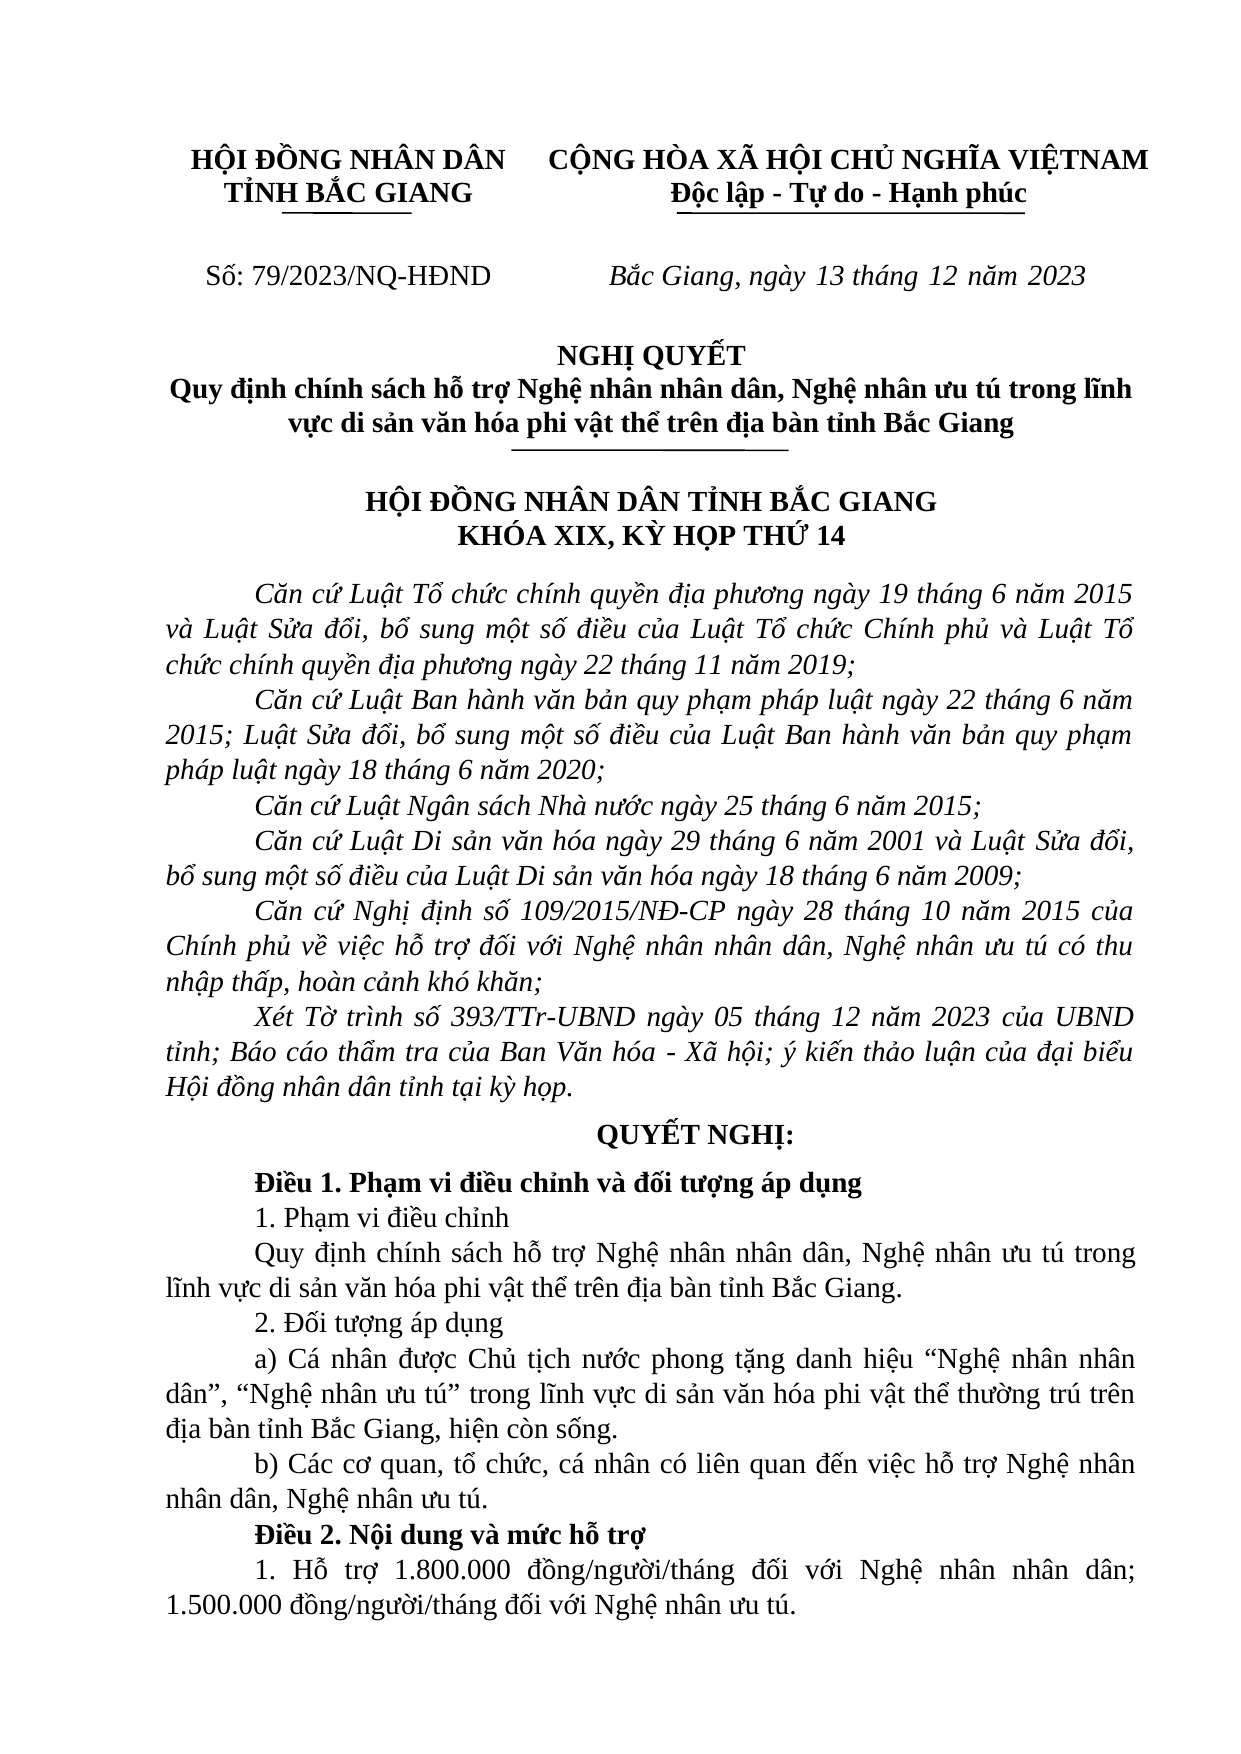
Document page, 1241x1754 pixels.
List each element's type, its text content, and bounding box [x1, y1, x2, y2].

text Xét Tờ trình số 393/TTr-UBND ngày 05 tháng 12 năm 2023 của UBND tỉnh; Báo cáo thẩm tra của Ban Văn hóa - Xã hội; ý kiến thảo luận của đại biểu Hội đồng nhân dân tỉnh tại kỳ họp. [165, 999, 1137, 1103]
text Căn cứ Luật Di sản văn hóa ngày 29 tháng 6 năm 2001 và Luật Sửa đổi, bổ sung một số điều của Luật Di sản văn hóa ngày 18 tháng 6 năm 2009; [165, 823, 1137, 892]
table_header CỘNG HÒA XÃ HỘI CHỦ NGHĨA VIỆTNAM Độc lập - Tự do - Hạnh phúc [531, 142, 1166, 246]
text Điều 2. Nội dung và mức hỗ trợ [165, 1517, 1137, 1550]
text 1. Phạm vi điều chỉnh [165, 1200, 1137, 1233]
text Căn cứ Nghị định số 109/2015/NĐ-CP ngày 28 tháng 10 năm 2015 của Chính phủ về việc hỗ trợ đối với Nghệ nhân nhân dân, Nghệ nhân ưu tú có thu nhập thấp, hoàn cảnh khó khăn; [165, 893, 1137, 997]
text Quy định chính sách hỗ trợ Nghệ nhân nhân dân, Nghệ nhân ưu tú trong lĩnh vực di sản văn hóa phi vật thể trên địa bàn tỉnh Bắc Giang. [165, 1235, 1137, 1304]
text Quy định chính sách hỗ trợ Nghệ nhân nhân dân, Nghệ nhân ưu tú trong lĩnh vực di sản văn hóa phi vật thể trên địa bàn tỉnh Bắc Giang [165, 371, 1137, 438]
table_cell Bắc Giang, ngày 13 tháng 12 năm 2023 [531, 246, 1166, 304]
text HỘI ĐỒNG NHÂN DÂN TỈNH BẮC GIANG KHÓA XIX, KỲ HỌP THỨ 14 [165, 484, 1137, 551]
table_header HỘI ĐỒNG NHÂN DÂN TỈNH BẮC GIANG [165, 142, 531, 246]
text Căn cứ Luật Tổ chức chính quyền địa phương ngày 19 tháng 6 năm 2015 và Luật Sửa đổi, bổ sung một số điều của Luật Tổ chức Chính phủ và Luật Tổ chức chính quyền địa phương ngày 22 tháng 11 năm 2019; [165, 576, 1137, 680]
text QUYẾT NGHỊ: [165, 1117, 1137, 1151]
text 2. Đối tượng áp dụng [165, 1306, 1137, 1339]
text NGHỊ QUYẾT [165, 338, 1137, 371]
text Căn cứ Luật Ngân sách Nhà nước ngày 25 tháng 6 năm 2015; [165, 788, 1137, 821]
text b) Các cơ quan, tổ chức, cá nhân có liên quan đến việc hỗ trợ Nghệ nhân nhân dân, Nghệ nhân ưu tú. [165, 1446, 1137, 1515]
text a) Cá nhân được Chủ tịch nước phong tặng danh hiệu “Nghệ nhân nhân dân”, “Nghệ nhân ưu tú” trong lĩnh vực di sản văn hóa phi vật thể thường trú trên địa bàn tỉnh Bắc Giang, hiện còn sống. [165, 1341, 1137, 1445]
text 1. Hỗ trợ 1.800.000 đồng/người/tháng đối với Nghệ nhân nhân dân; 1.500.000 đồng/người/tháng đối với Nghệ nhân ưu tú. [165, 1552, 1137, 1621]
text Điều 1. Phạm vi điều chỉnh và đối tượng áp dụng [165, 1165, 1137, 1198]
text Căn cứ Luật Ban hành văn bản quy phạm pháp luật ngày 22 tháng 6 năm 2015; Luật Sửa đổi, bổ sung một số điều của Luật Ban hành văn bản quy phạm pháp luật ngày 18 tháng 6 năm 2020; [165, 682, 1137, 786]
table_cell Số: 79/2023/NQ-HĐND [165, 246, 531, 304]
